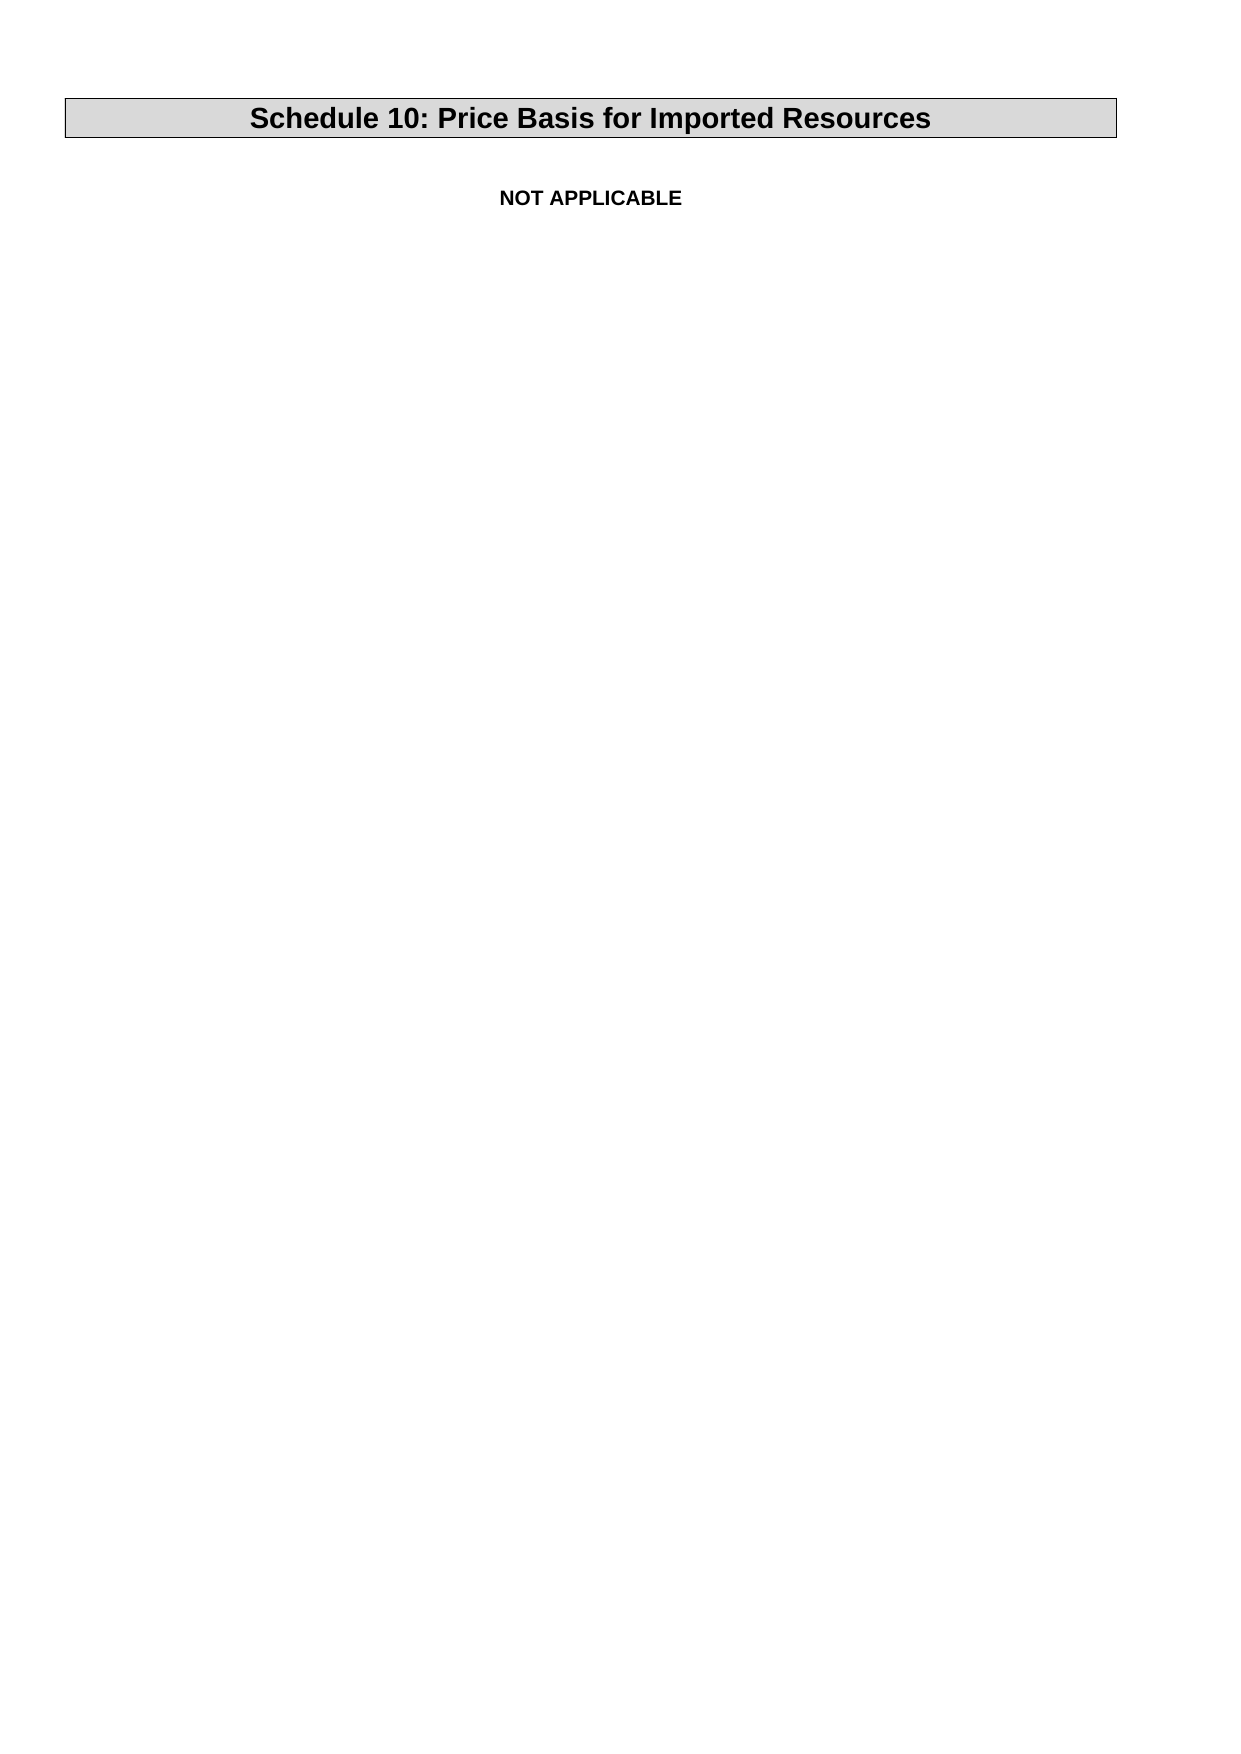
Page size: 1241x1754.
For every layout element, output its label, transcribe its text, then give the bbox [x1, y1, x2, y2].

text NOT APPLICABLE [74, 186, 1107, 209]
subtitle Schedule 10: Price Basis for Imported Resources [66, 99, 1116, 137]
